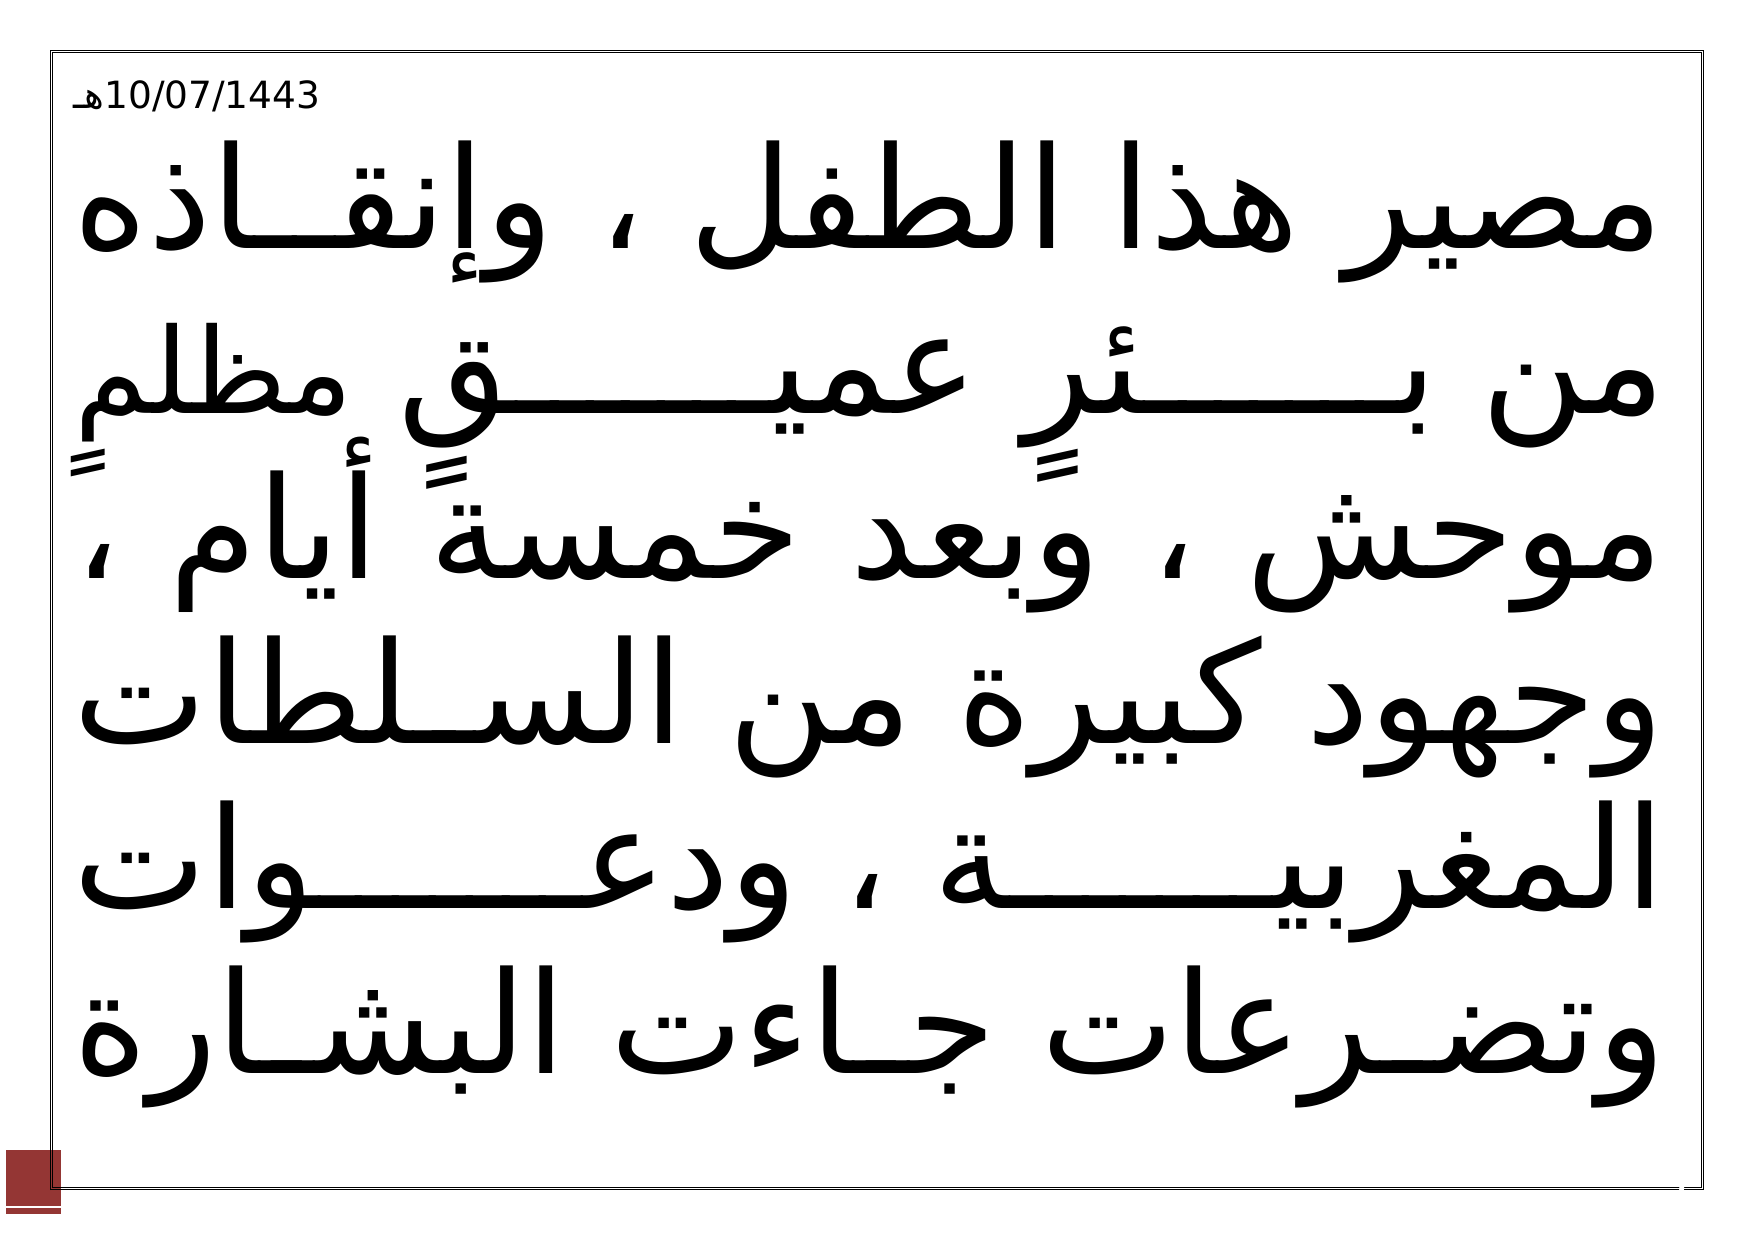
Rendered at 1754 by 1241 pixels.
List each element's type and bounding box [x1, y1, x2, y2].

text [74, 117, 1665, 1107]
